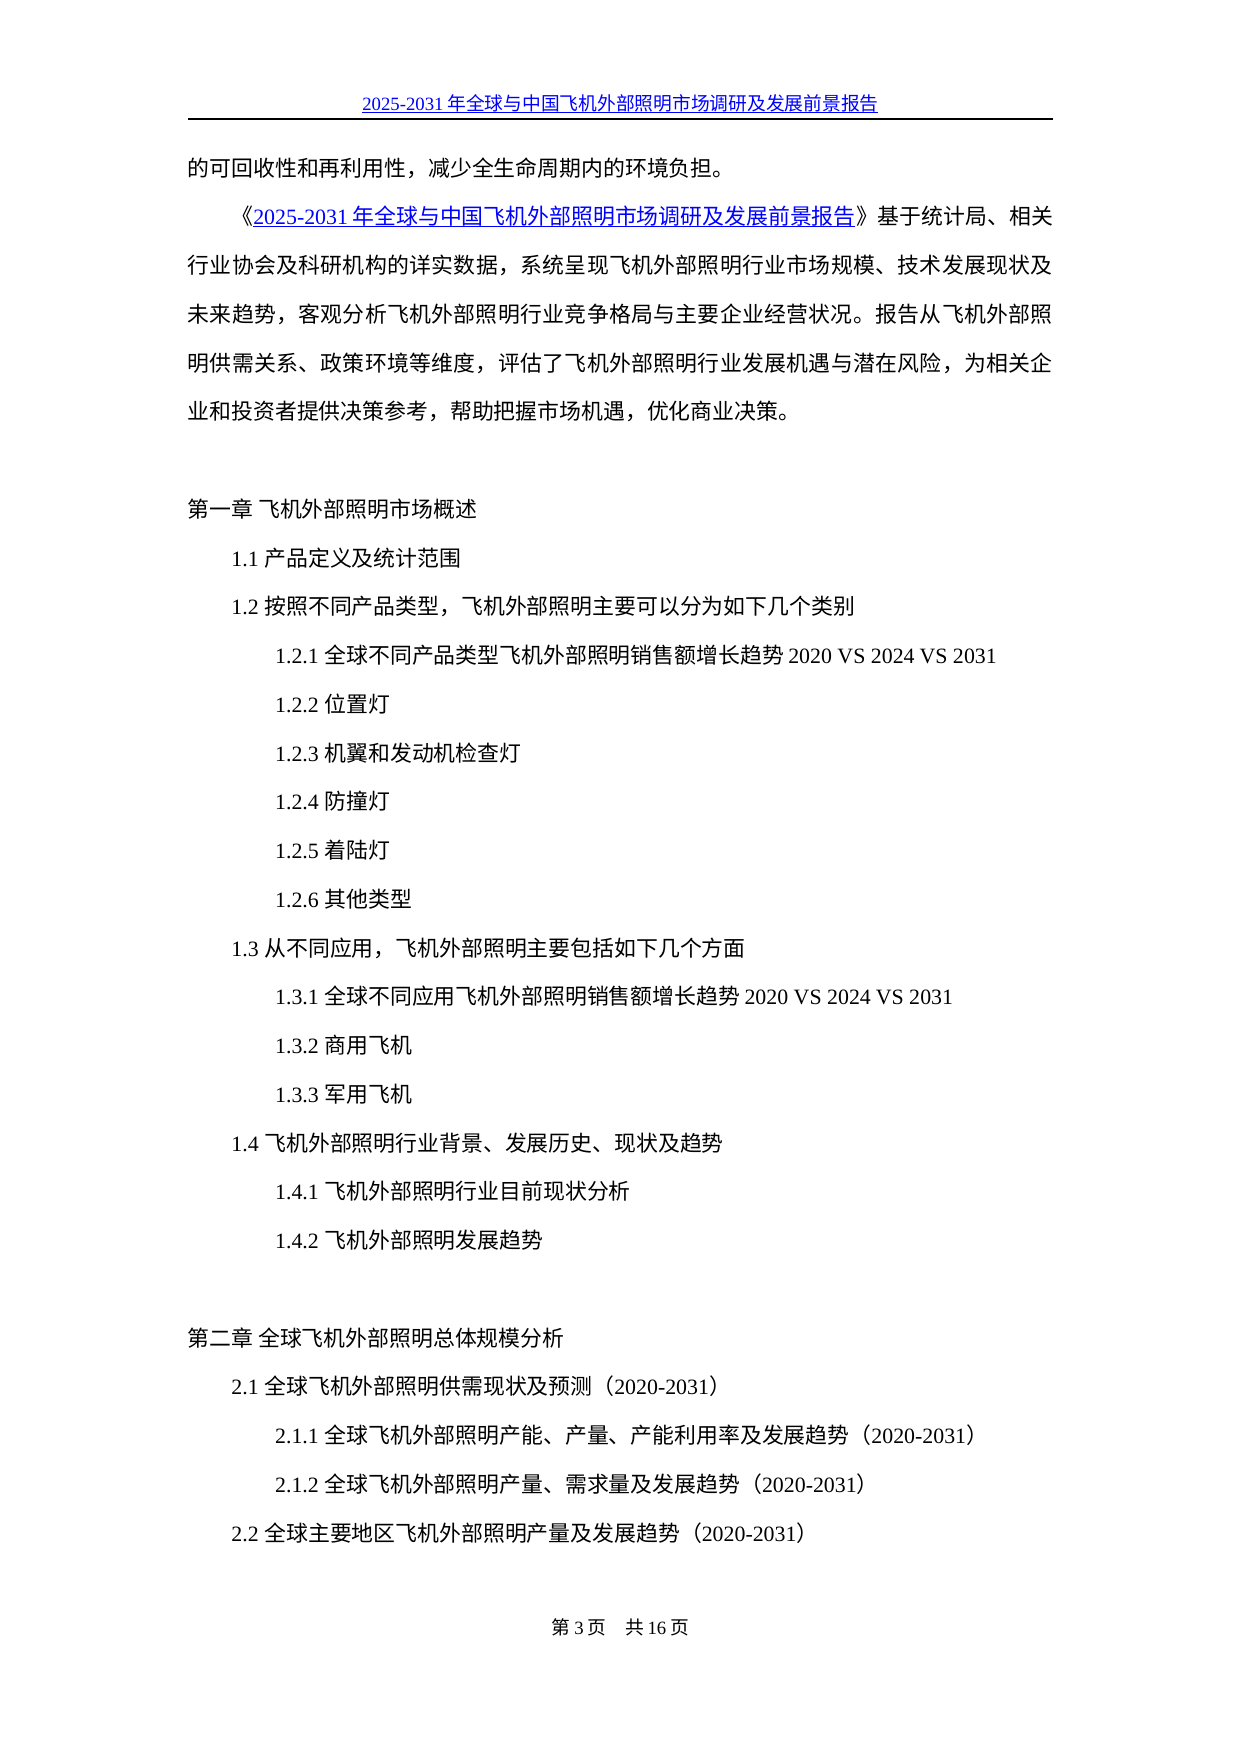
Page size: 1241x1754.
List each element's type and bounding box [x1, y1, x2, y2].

text [187, 150, 1053, 1548]
